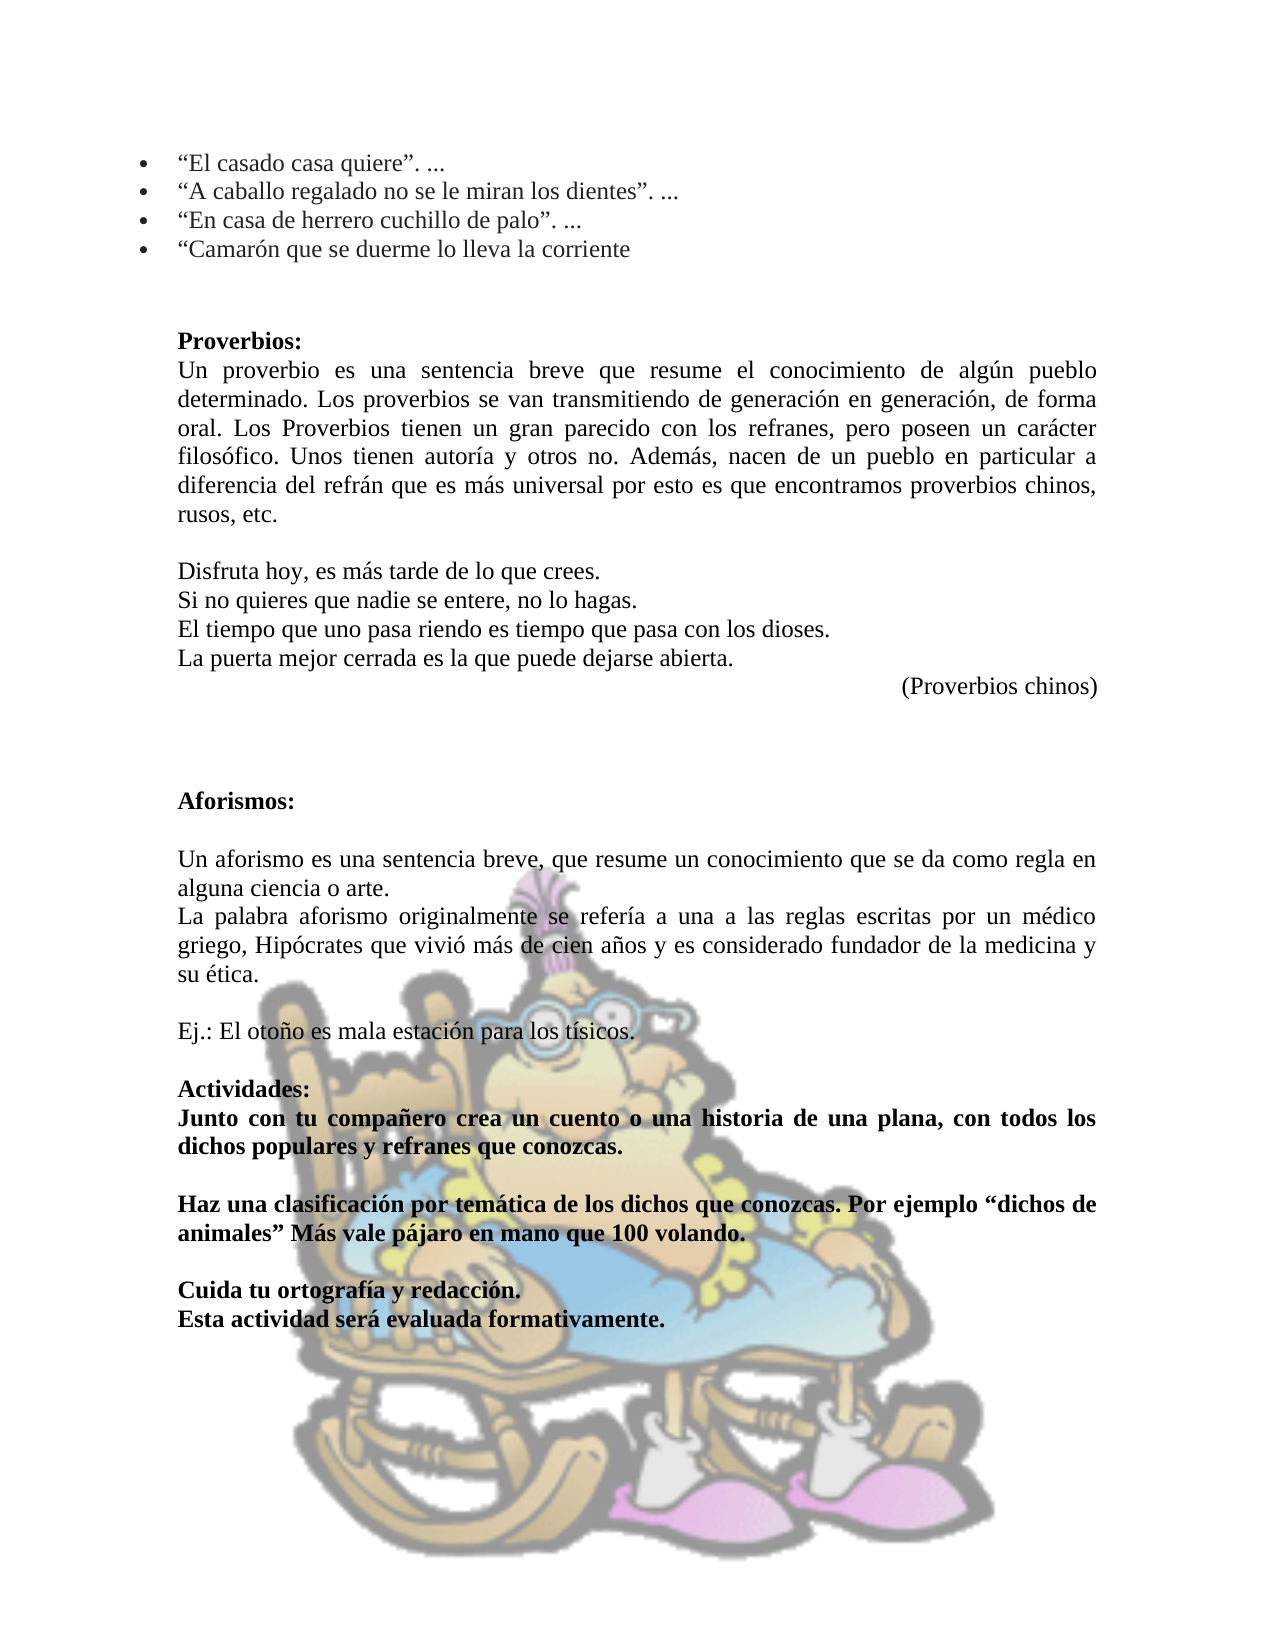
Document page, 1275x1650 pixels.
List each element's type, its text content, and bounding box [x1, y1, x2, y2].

text Junto con tu compañero crea un cuento o una historia de una plana, con todos los dichos populares y refranes que conozcas. [177, 1103, 1098, 1160]
text Ej.: El otoño es mala estación para los tísicos. [177, 1016, 1098, 1045]
text Esta actividad será evaluada formativamente. [177, 1304, 1098, 1333]
text Aforismos: [177, 786, 1098, 815]
text Actividades: [177, 1074, 1098, 1103]
text Proverbios: [177, 326, 1098, 355]
text Disfruta hoy, es más tarde de lo que crees. [177, 556, 1098, 585]
text El tiempo que uno pasa riendo es tiempo que pasa con los dioses. [177, 614, 1098, 643]
text Un aforismo es una sentencia breve, que resume un conocimiento que se da como regla en alguna ciencia o arte. [177, 844, 1098, 901]
text Un proverbio es una sentencia breve que resume el conocimiento de algún pueblo determinado. Los proverbios se van transmitiendo de generación en generación, de forma oral. Los Proverbios tienen un gran parecido con los refranes, pero poseen un carácter filosófico. Unos tienen autoría y otros no. Además, nacen de un pueblo en particular a diferencia del refrán que es más universal por esto es que encontramos proverbios chinos, rusos, etc. [177, 355, 1098, 528]
list “Camarón que se duerme lo lleva la corriente [140, 234, 1098, 263]
text Haz una clasificación por temática de los dichos que conozcas. Por ejemplo “dichos de animales” Más vale pájaro en mano que 100 volando. [177, 1189, 1098, 1246]
list “A caballo regalado no se le miran los dientes”. ... [140, 176, 1098, 205]
text Cuida tu ortografía y redacción. [177, 1275, 1098, 1304]
text La puerta mejor cerrada es la que puede dejarse abierta. [177, 643, 1098, 671]
text Si no quieres que nadie se entere, no lo hagas. [177, 585, 1098, 614]
list “En casa de herrero cuchillo de palo”. ... [140, 205, 1098, 234]
list “El casado casa quiere”. ... [140, 148, 1098, 176]
text La palabra aforismo originalmente se refería a una a las reglas escritas por un médico griego, Hipócrates que vivió más de cien años y es considerado fundador de la medicina y su ética. [177, 901, 1098, 988]
text (Proverbios chinos) [177, 671, 1098, 700]
